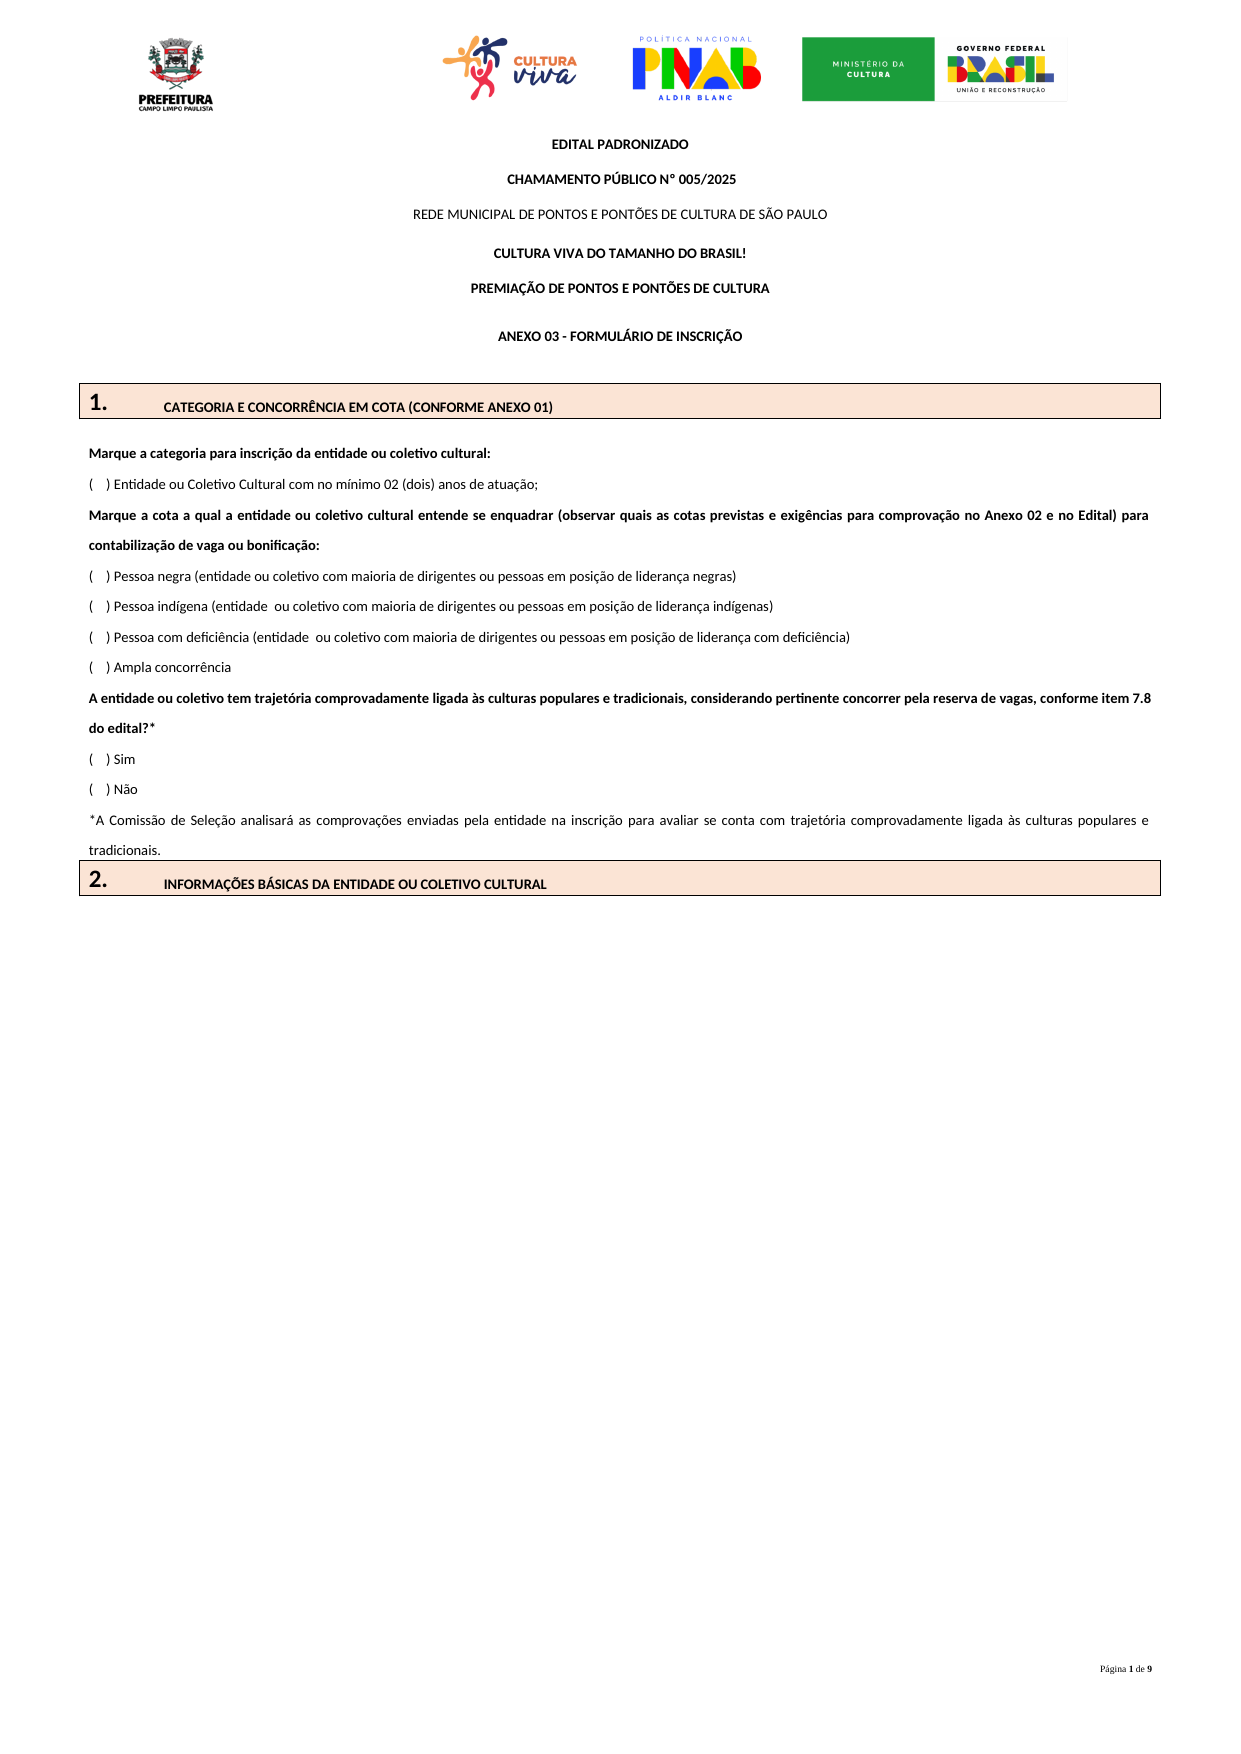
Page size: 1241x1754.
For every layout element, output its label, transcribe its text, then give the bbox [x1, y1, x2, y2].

text ( ) Pessoa indígena (entidade ou coletivo com maioria de dirigentes ou pessoas em posição de liderança indígenas) [88, 585, 1152, 615]
text CULTURA VIVA DO TAMANHO DO BRASIL! [88, 232, 1152, 263]
text Marque a cota a qual a entidade ou coletivo cultural entende se enquadrar (observar quais as cotas previstas e exigências para comprovação no Anexo 02 e no Edital) para contabilização de vaga ou bonificação: [88, 493, 1152, 554]
text *A Comissão de Seleção analisará as comprovações enviadas pela entidade na inscrição para avaliar se conta com trajetória comprovadamente ligada às culturas populares e tradicionais. [88, 798, 1152, 859]
text ( ) Ampla concorrência [88, 646, 1152, 676]
text A entidade ou coletivo tem trajetória comprovadamente ligada às culturas populares e tradicionais, considerando pertinente concorrer pela reserva de vagas, conforme item 7.8 do edital?* [88, 676, 1152, 737]
text CHAMAMENTO PÚBLICO Nº 005/2025 [88, 158, 1152, 188]
text ( ) Entidade ou Coletivo Cultural com no mínimo 02 (dois) anos de atuação; [88, 463, 1152, 493]
text EDITAL PADRONIZADO [88, 123, 1152, 153]
text ( ) Pessoa com deficiência (entidade ou coletivo com maioria de dirigentes ou pessoas em posição de liderança com deficiência) [88, 615, 1152, 646]
picture [120, 18, 231, 123]
text REDE MUNICIPAL DE PONTOS E PONTÕES DE CULTURA DE SÃO PAULO [88, 193, 1152, 223]
list INFORMAÇÕES BÁSICAS DA ENTIDADE OU COLETIVO CULTURAL [80, 861, 1160, 895]
picture [396, 27, 1078, 113]
text ( ) Sim [88, 737, 1152, 768]
list CATEGORIA E CONCORRÊNCIA EM COTA (CONFORME ANEXO 01) [80, 384, 1160, 418]
text PREMIAÇÃO DE PONTOS E PONTÕES DE CULTURA [88, 267, 1152, 298]
text Marque a categoria para inscrição da entidade ou coletivo cultural: [88, 432, 1152, 463]
text ( ) Pessoa negra (entidade ou coletivo com maioria de dirigentes ou pessoas em posição de liderança negras) [88, 554, 1152, 585]
text ( ) Não [88, 768, 1152, 798]
text ANEXO 03 - FORMULÁRIO DE INSCRIÇÃO [88, 315, 1152, 345]
